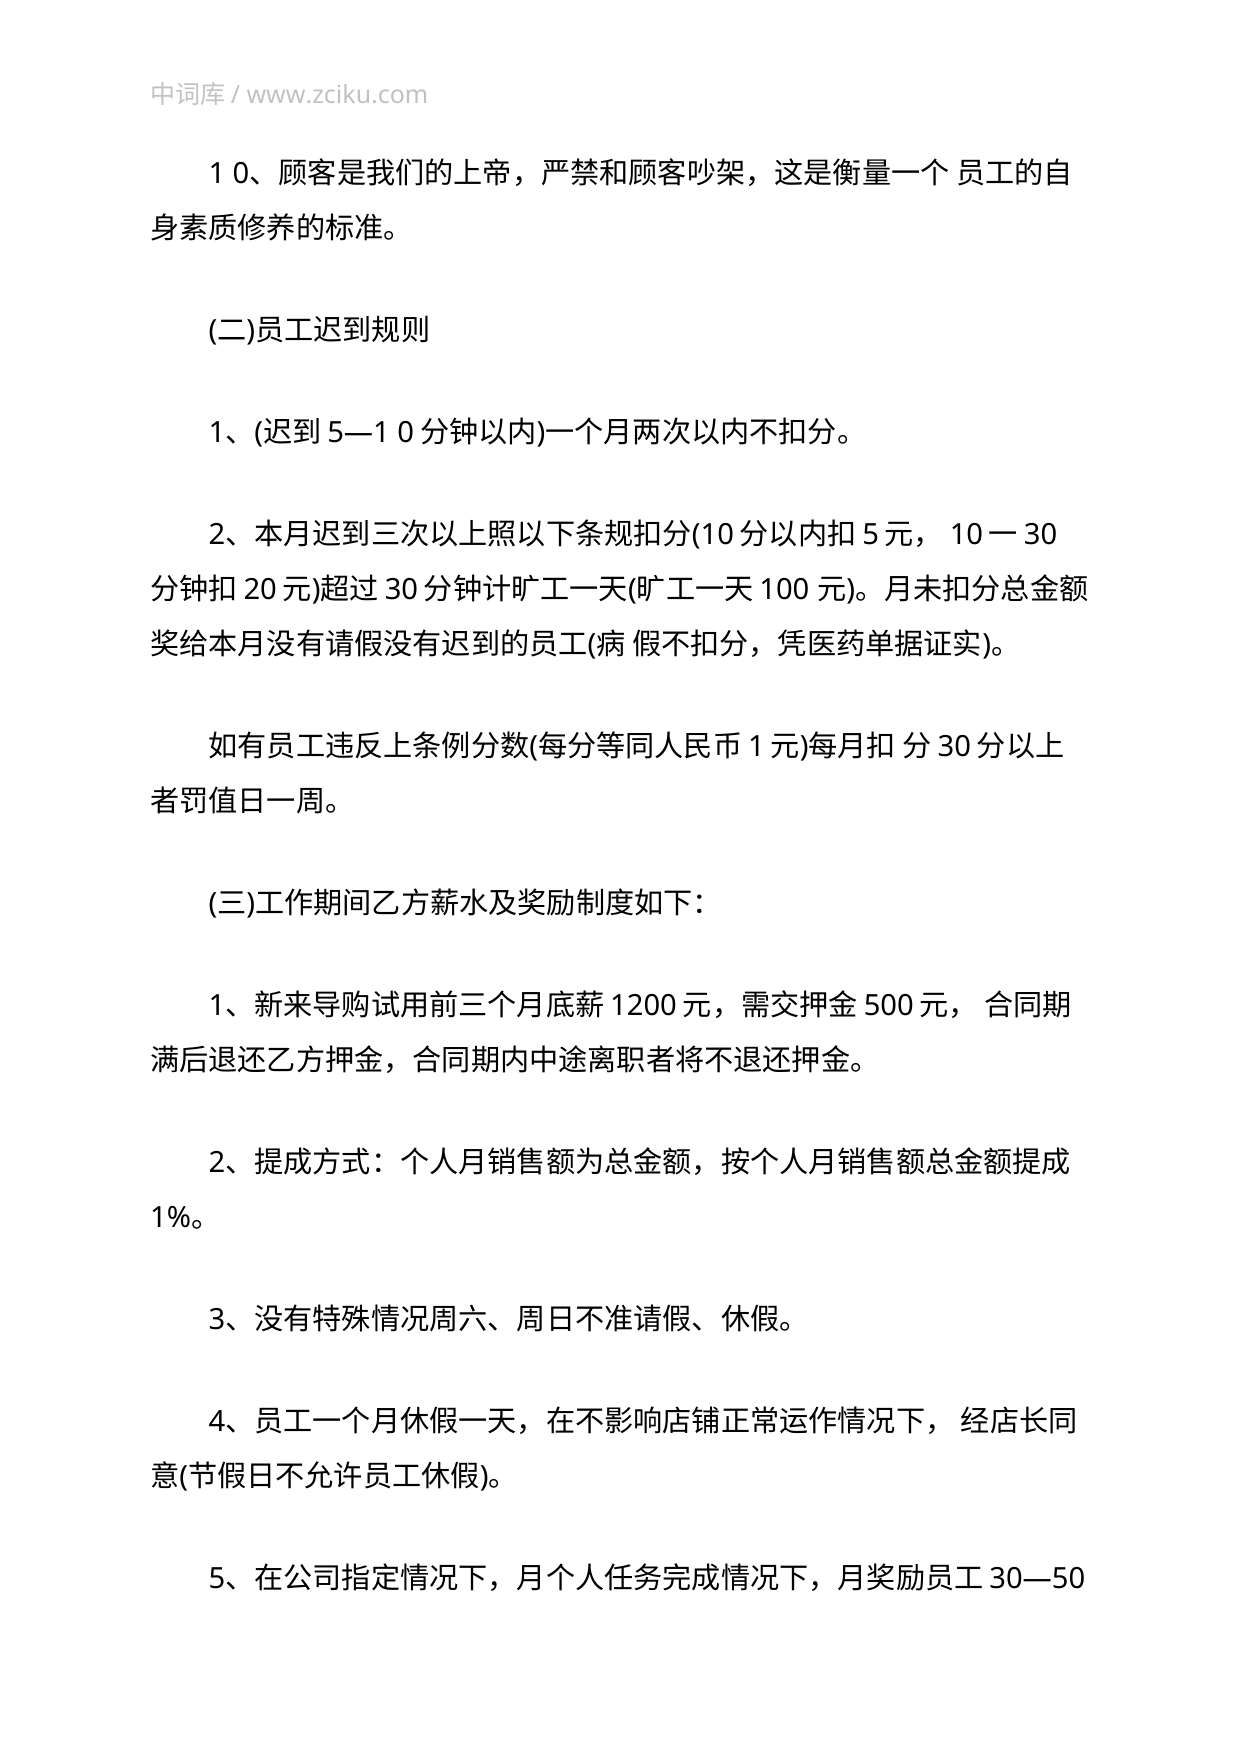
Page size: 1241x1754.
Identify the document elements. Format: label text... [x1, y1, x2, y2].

text 4、员工一个月休假一天，在不影响店铺正常运作情况下， 经店长同意(节假日不允许员工休假)。 [150, 1397, 1090, 1494]
text 2、提成方式：个人月销售额为总金额，按个人月销售额总金额提成1%。 [150, 1138, 1090, 1236]
text 1、(迟到5—1 0分钟以内)一个月两次以内不扣分。 [150, 409, 1090, 451]
text 1、新来导购试用前三个月底薪1200元，需交押金500元， 合同期满后退还乙方押金，合同期内中途离职者将不退还押金。 [150, 981, 1090, 1079]
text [150, 1554, 1090, 1597]
text 如有员工违反上条例分数(每分等同人民币1元)每月扣 分30分以上者罚值日一周。 [150, 723, 1090, 820]
text 2、本月迟到三次以上照以下条规扣分(10分以内扣5元， 10一30分钟扣20元)超过30分钟计旷工一天(旷工一天100 元)。月未扣分总金额奖给本月没有请假没有迟到的员工(病 假不扣分，凭医药单据证实)。 [150, 511, 1090, 663]
text (二)员工迟到规则 [150, 307, 1090, 349]
text 1 0、顾客是我们的上帝，严禁和顾客吵架，这是衡量一个 员工的自身素质修养的标准。 [150, 150, 1090, 247]
text 3、没有特殊情况周六、周日不准请假、休假。 [150, 1295, 1090, 1338]
text (三)工作期间乙方薪水及奖励制度如下： [150, 879, 1090, 922]
